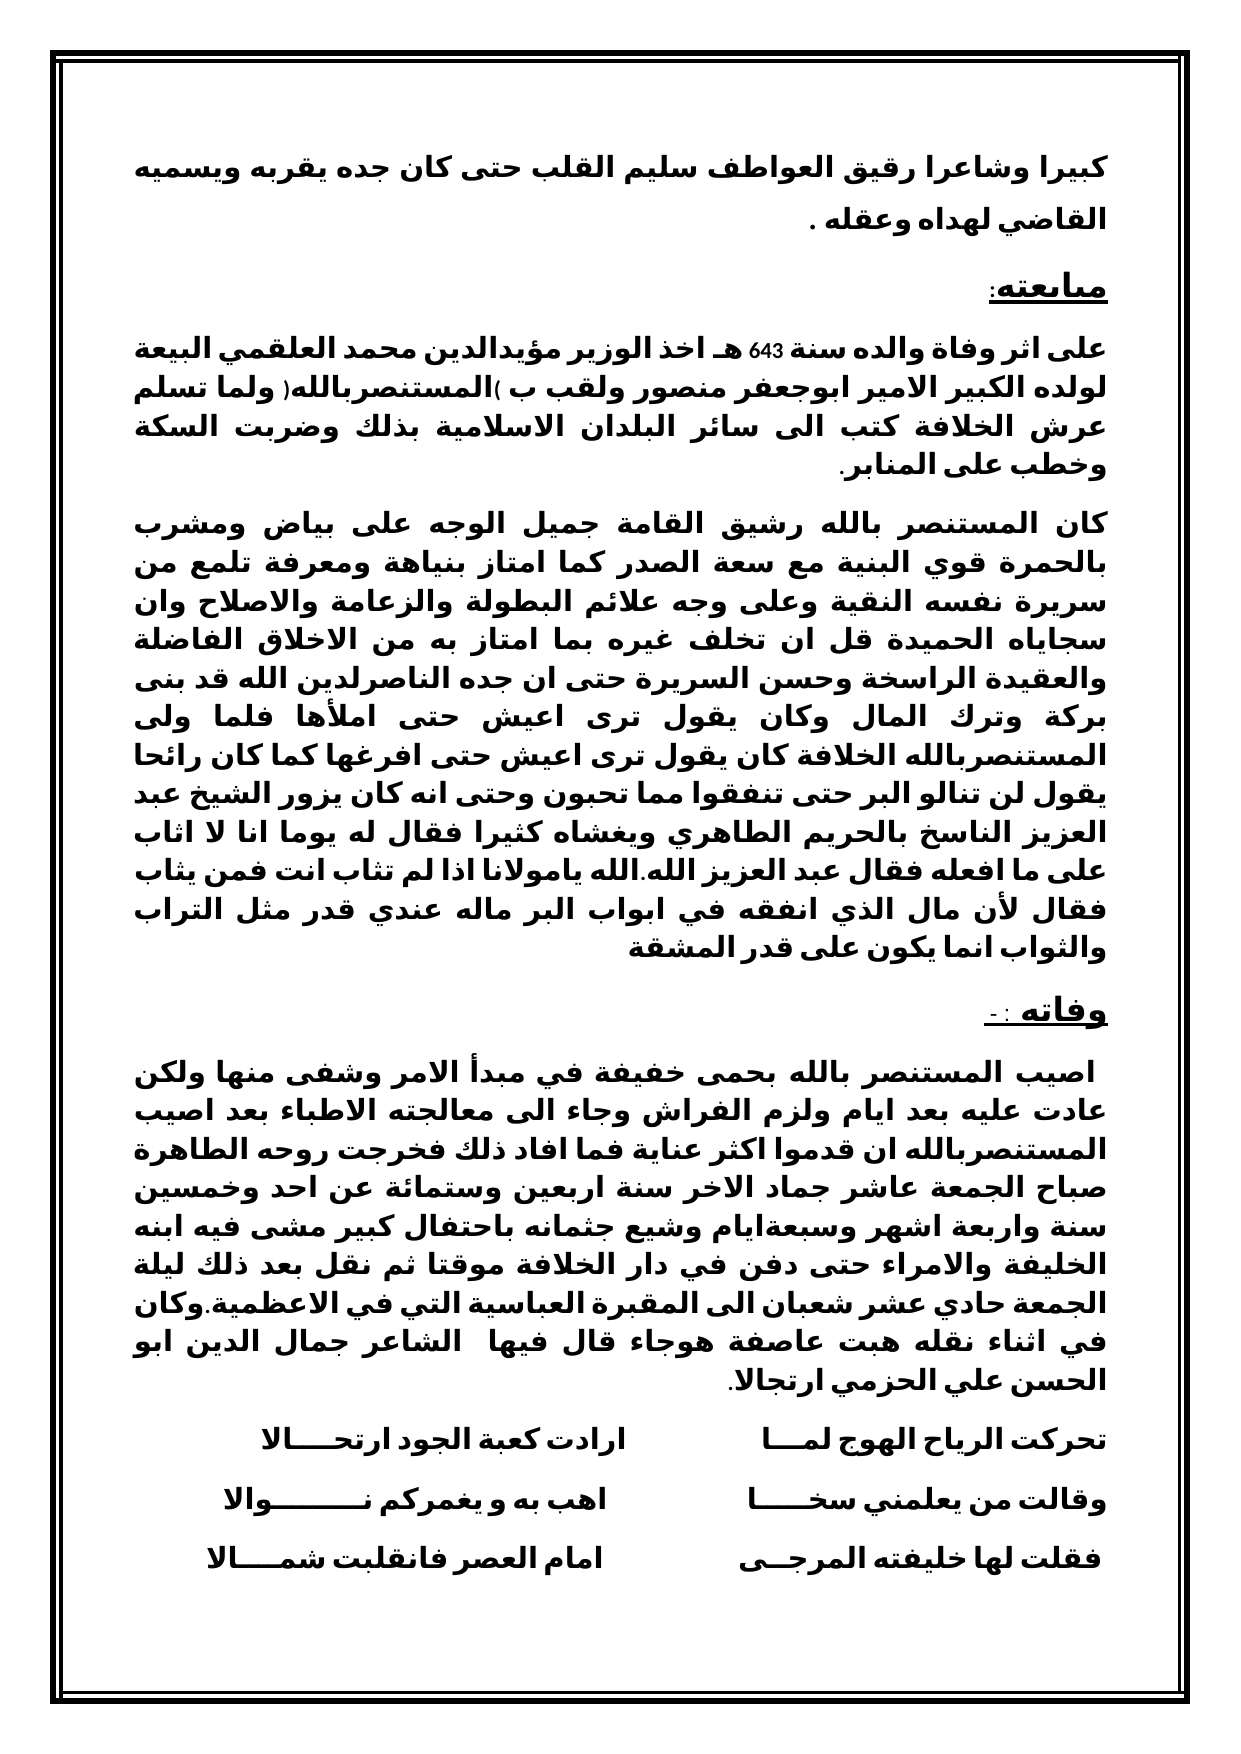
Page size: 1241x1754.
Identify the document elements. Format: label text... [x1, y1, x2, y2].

text وفاته : - [133, 990, 1107, 1028]
text فقلت لها خليفته المرجــى امام العصر فانقلبت شمــــالا [133, 1541, 1107, 1575]
text كان المستنصر بالله رشيق القامة جميل الوجه على بياض ومشرب بالحمرة قوي البنية مع سعة الصدر كما امتاز بنياهة ومعرفة تلمع من سريرة نفسه النقية وعلى وجه علائم البطولة والزعامة والاصلاح وان سجاياه الحميدة قل ان تخلف غيره بما امتاز به من الاخلاق الفاضلة والعقيدة الراسخة وحسن السريرة حتى ان جده الناصرلدين الله قد بنى بركة وترك المال وكان يقول ترى اعيش حتى املأها فلما ولى المستنصربالله الخلافة كان يقول ترى اعيش حتى افرغها كما كان رائحا يقول لن تنالو البر حتى تنفقوا مما تحبون وحتى انه كان يزور الشيخ عبد العزيز الناسخ بالحريم الطاهري ويغشاه كثيرا فقال له يوما انا لا اثاب على ما افعله فقال عبد العزيز الله.الله يامولانا اذا لم تثاب انت فمن يثاب فقال لأن مال الذي انفقه في ابواب البر ماله عندي قدر مثل التراب والثواب انما يكون على قدر المشقة [133, 507, 1107, 964]
text مبايعته: [133, 267, 1107, 305]
text وقالت من يعلمني سخـــــا اهب به و يغمركم نـــــــــوالا [133, 1482, 1107, 1515]
text تحركت الرياح الهوج لمـــا ارادت كعبة الجود ارتحــــالا [133, 1422, 1107, 1456]
text على اثر وفاة والده سنة 643 هـ اخذ الوزير مؤيدالدين محمد العلقمي البيعة لولده الكبير الامير ابوجعفر منصور ولقب ب )المستنصربالله( ولما تسلم عرش الخلافة كتب الى سائر البلدان الاسلامية بذلك وضربت السكة وخطب على المنابر. [133, 332, 1107, 481]
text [133, 150, 1107, 239]
text اصيب المستنصر بالله بحمى خفيفة في مبدأ الامر وشفى منها ولكن عادت عليه بعد ايام ولزم الفراش وجاء الى معالجته الاطباء بعد اصيب المستنصربالله ان قدموا اكثر عناية فما افاد ذلك فخرجت روحه الطاهرة صباح الجمعة عاشر جماد الاخر سنة اربعين وستمائة عن احد وخمسين سنة واربعة اشهر وسبعةايام وشيع جثمانه باحتفال كبير مشى فيه ابنه الخليفة والامراء حتى دفن في دار الخلافة موقتا ثم نقل بعد ذلك ليلة الجمعة حادي عشر شعبان الى المقبرة العباسية التي في الاعظمية.وكان في اثناء نقله هبت عاصفة هوجاء قال فيها الشاعر جمال الدين ابو الحسن علي الحزمي ارتجالا. [133, 1055, 1107, 1397]
